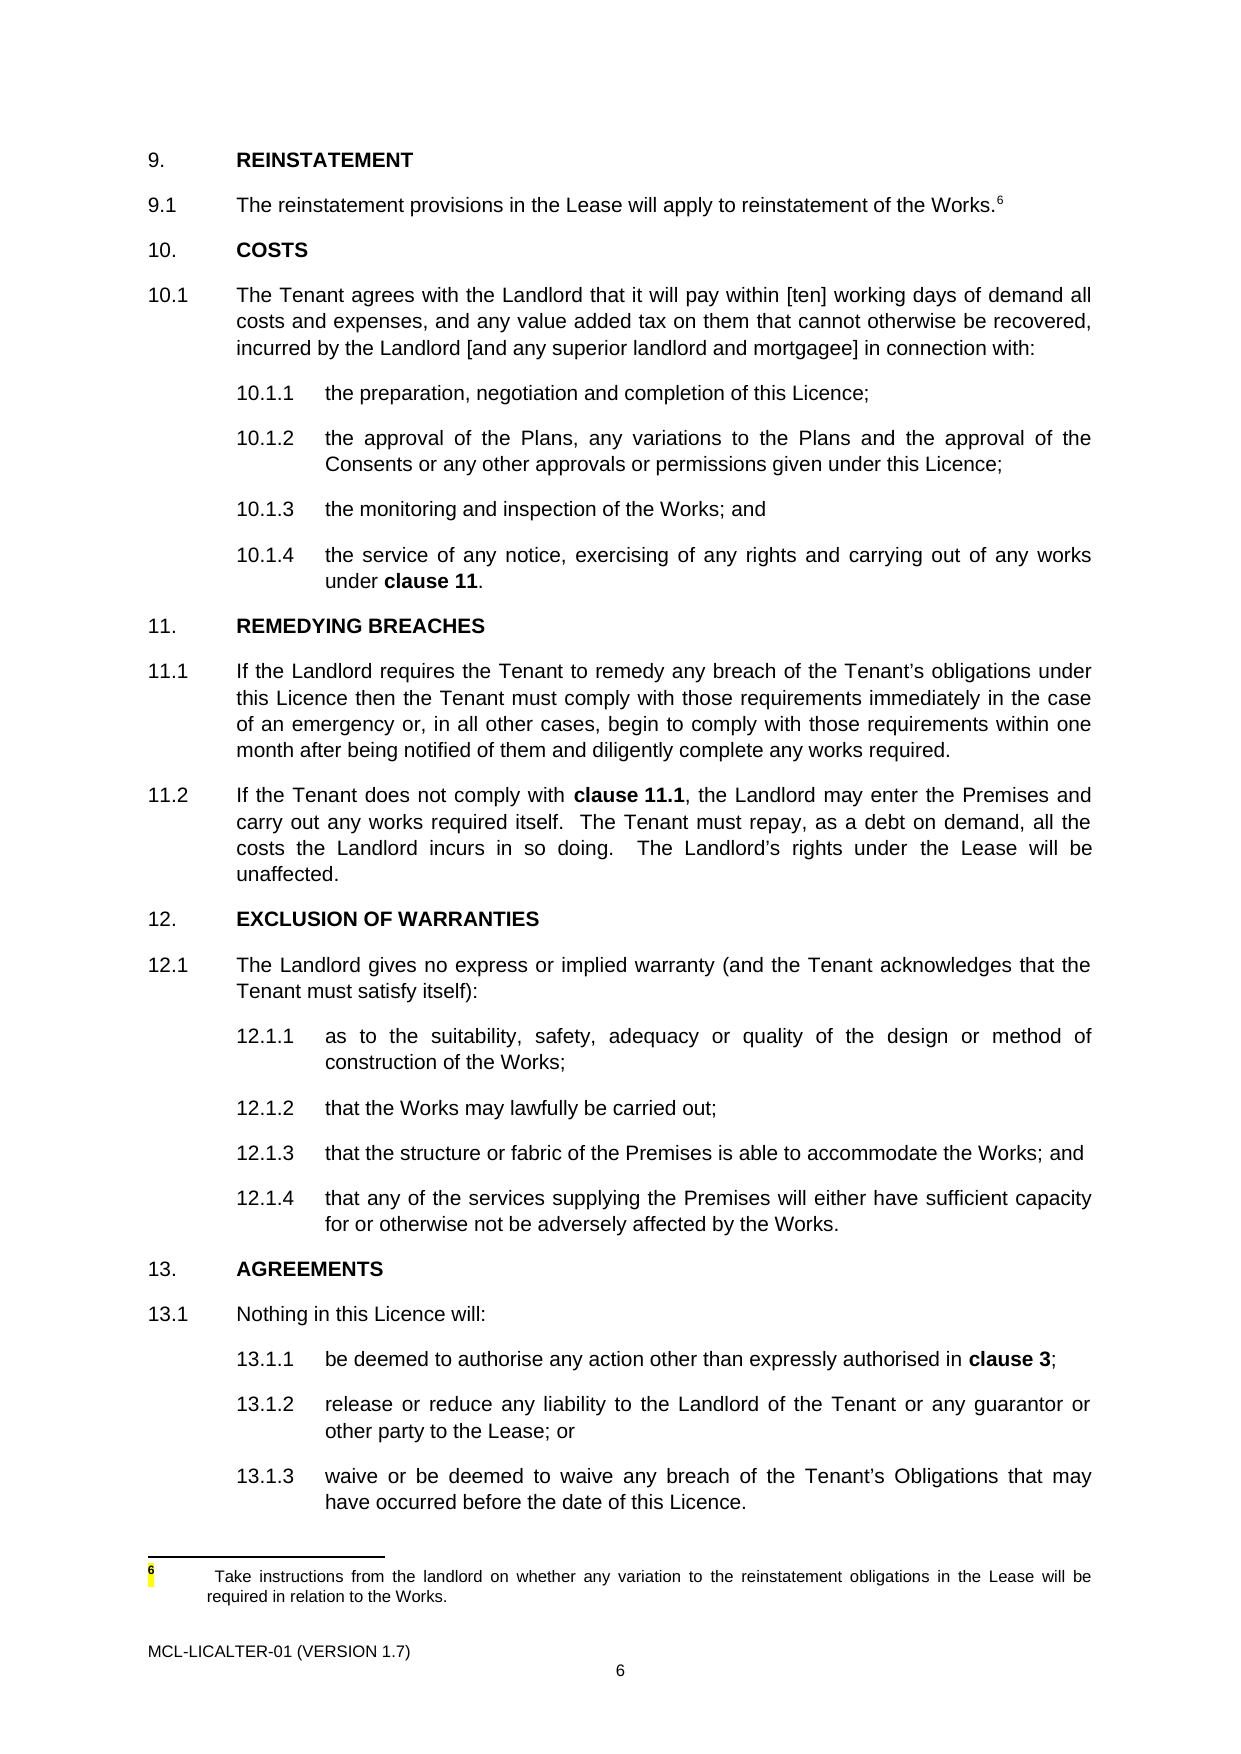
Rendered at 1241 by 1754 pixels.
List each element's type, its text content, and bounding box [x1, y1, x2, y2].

subtitle The Tenant agrees with the Landlord that it will pay within [ten] working days of demand all costs and expenses, and any value added tax on them that cannot otherwise be recovered, incurred by the Landlord [and any superior landlord and mortgagee] in connection with: [148, 283, 1093, 359]
subtitle The reinstatement provisions in the Lease will apply to reinstatement of the Works. [148, 193, 1093, 217]
subtitle that the structure or fabric of the Premises is able to accommodate the Works; and [236, 1140, 1093, 1164]
subtitle Costs [148, 238, 1093, 262]
subtitle that the Works may lawfully be carried out; [236, 1095, 1093, 1119]
subtitle release or reduce any liability to the Landlord of the Tenant or any guarantor or other party to the Lease; or [236, 1392, 1093, 1443]
subtitle Exclusion of warranties [148, 907, 1093, 931]
subtitle The Landlord gives no express or implied warranty (and the Tenant acknowledges that the Tenant must satisfy itself): [148, 952, 1093, 1003]
subtitle If the Landlord requires the Tenant to remedy any breach of the Tenant’s obligations under this Licence then the Tenant must comply with those requirements immediately in the case of an emergency or, in all other cases, begin to comply with those requirements within one month after being notified of them and diligently complete any works required. [148, 659, 1093, 762]
subtitle as to the suitability, safety, adequacy or quality of the design or method of construction of the Works; [236, 1024, 1093, 1074]
subtitle the monitoring and inspection of the Works; and [236, 497, 1093, 521]
subtitle the approval of the Plans, any variations to the Plans and the approval of the Consents or any other approvals or permissions given under this Licence; [236, 426, 1093, 476]
subtitle Nothing in this Licence will: [148, 1302, 1093, 1326]
subtitle If the Tenant does not comply with clause 11.1, the Landlord may enter the Premises and carry out any works required itself. The Tenant must repay, as a debt on demand, all the costs the Landlord incurs in so doing. The Landlord’s rights under the Lease will be unaffected. [148, 783, 1093, 886]
subtitle Agreements [148, 1257, 1093, 1281]
subtitle Reinstatement [148, 148, 1093, 172]
subtitle waive or be deemed to waive any breach of the Tenant’s Obligations that may have occurred before the date of this Licence. [236, 1464, 1093, 1514]
subtitle Remedying breaches [148, 614, 1093, 638]
subtitle the service of any notice, exercising of any rights and carrying out of any works under clause 11. [236, 542, 1093, 593]
subtitle be deemed to authorise any action other than expressly authorised in clause 3; [236, 1347, 1093, 1371]
subtitle the preparation, negotiation and completion of this Licence; [236, 381, 1093, 405]
subtitle that any of the services supplying the Premises will either have sufficient capacity for or otherwise not be adversely affected by the Works. [236, 1186, 1093, 1236]
